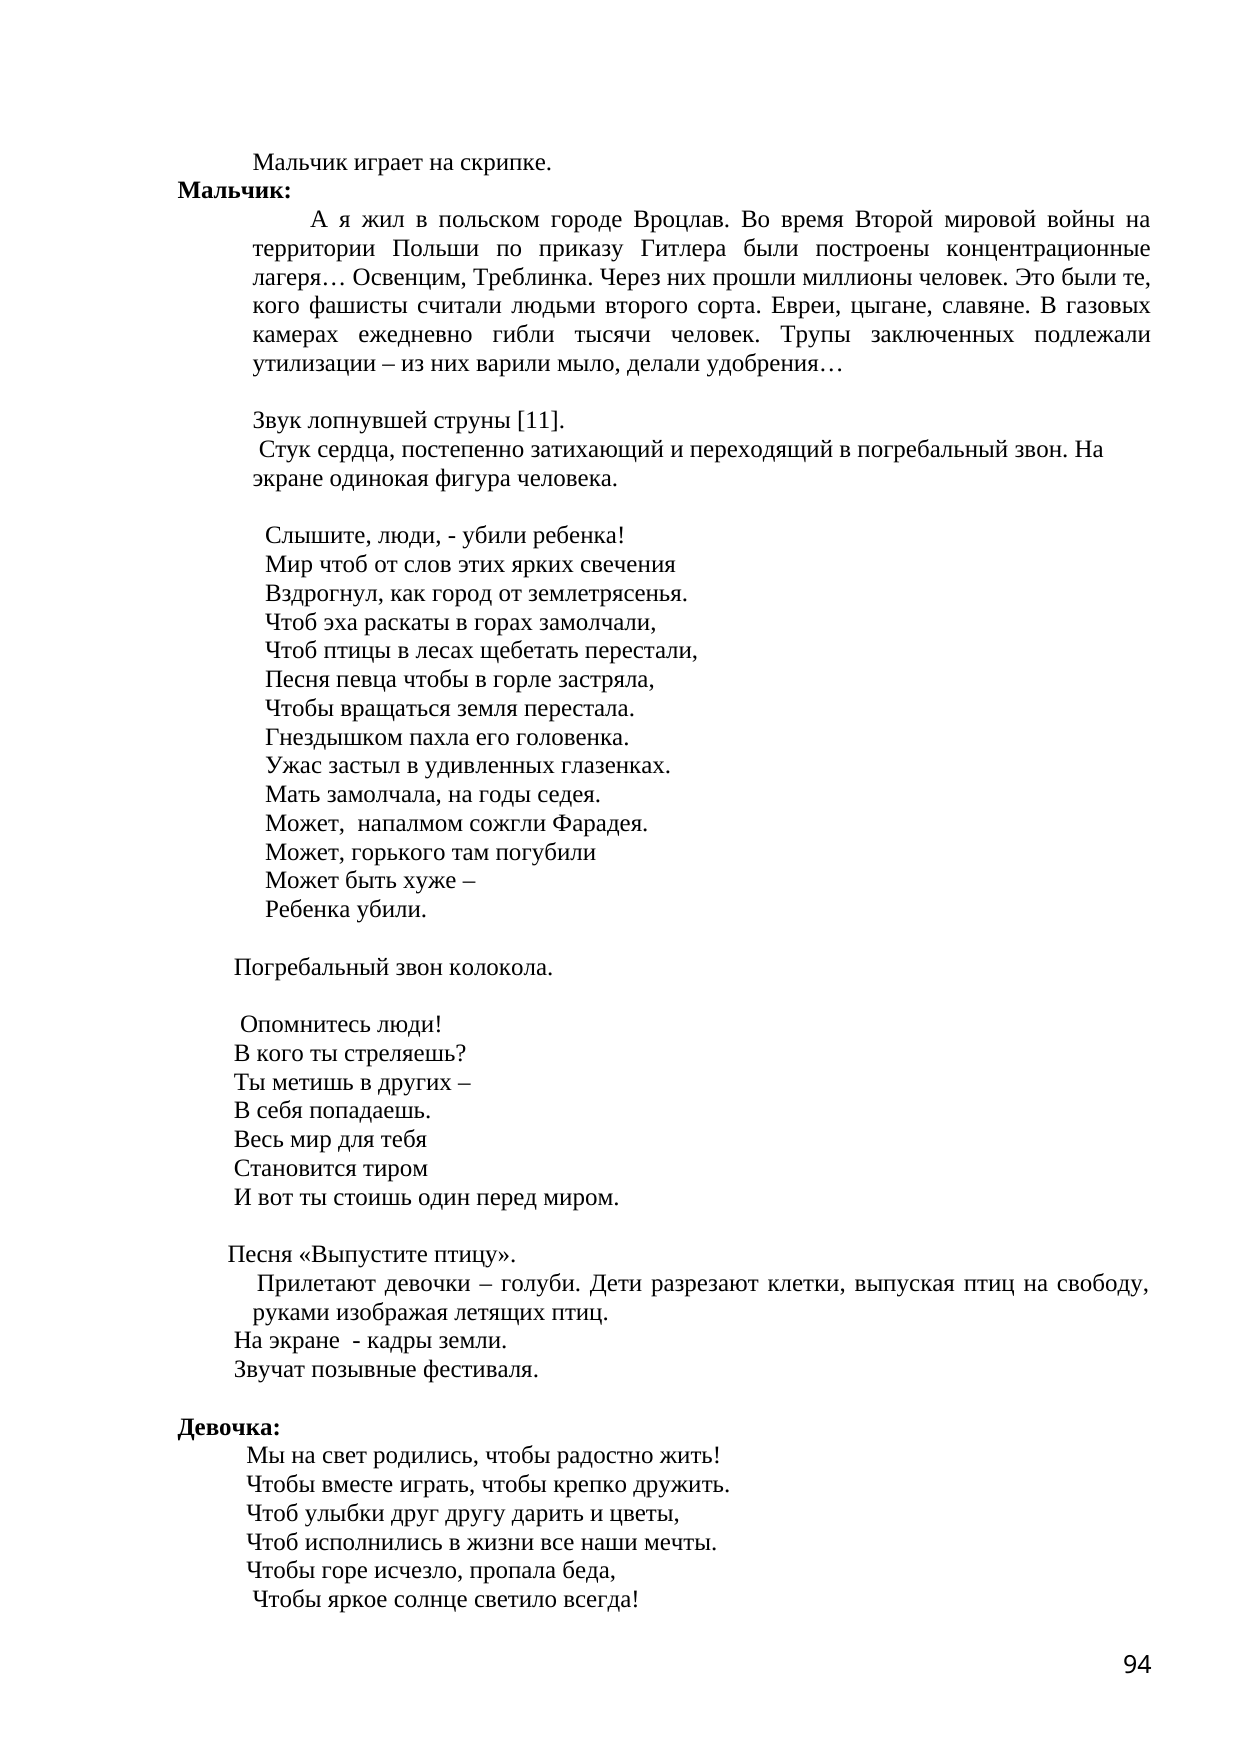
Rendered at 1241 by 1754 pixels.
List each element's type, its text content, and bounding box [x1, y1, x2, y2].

text Гнездышком пахла его головенка. [177, 722, 1152, 751]
text Песня певца чтобы в горле застряла, [177, 664, 1152, 693]
text В себя попадаешь. [177, 1096, 1152, 1124]
text Чтобы яркое солнце светило всегда! [177, 1584, 1152, 1613]
text Стук сердца, постепенно затихающий и переходящий в погребальный звон. На экране одинокая фигура человека. [177, 434, 1152, 492]
text Ужас застыл в удивленных глазенках. [177, 751, 1152, 779]
text Может, горького там погубили [177, 837, 1152, 866]
text На экране - кадры земли. [177, 1326, 1152, 1354]
text Мир чтоб от слов этих ярких свечения [177, 549, 1152, 578]
text Чтобы вместе играть, чтобы крепко дружить. [177, 1469, 1152, 1498]
text И вот ты стоишь один перед миром. [177, 1182, 1152, 1211]
text Мальчик играет на скрипке. [177, 147, 1152, 176]
text Ребенка убили. [177, 894, 1152, 923]
text Может быть хуже – [177, 866, 1152, 894]
text Чтоб эха раскаты в горах замолчали, [177, 607, 1152, 636]
text Прилетают девочки – голуби. Дети разрезают клетки, выпуская птиц на свободу, руками изображая летящих птиц. [177, 1268, 1152, 1326]
text Опомнитесь люди! [177, 1009, 1152, 1038]
text Девочка: [177, 1412, 1152, 1441]
text Песня «Выпустите птицу». [177, 1239, 1152, 1268]
text Звучат позывные фестиваля. [177, 1354, 1152, 1383]
text Мать замолчала, на годы седея. [177, 779, 1152, 808]
text Становится тиром [177, 1153, 1152, 1182]
text Чтобы вращаться земля перестала. [177, 693, 1152, 722]
text Мальчик: [177, 176, 1152, 204]
text Слышите, люди, - убили ребенка! [177, 521, 1152, 549]
text Вздрогнул, как город от землетрясенья. [177, 578, 1152, 607]
text Ты метишь в других – [177, 1067, 1152, 1096]
text Весь мир для тебя [177, 1124, 1152, 1153]
text А я жил в польском городе Вроцлав. Во время Второй мировой войны на территории Польши по приказу Гитлера были построены концентрационные лагеря… Освенцим, Треблинка. Через них прошли миллионы человек. Это были те, кого фашисты считали людьми второго сорта. Евреи, цыгане, славяне. В газовых камерах ежедневно гибли тысячи человек. Трупы заключенных подлежали утилизации – из них варили мыло, делали удобрения… [177, 204, 1152, 377]
text Может, напалмом сожгли Фарадея. [177, 808, 1152, 837]
text Погребальный звон колокола. [177, 952, 1152, 981]
text Чтобы горе исчезло, пропала беда, [177, 1556, 1152, 1584]
text Звук лопнувшей струны [11]. [177, 406, 1152, 434]
text Чтоб улыбки друг другу дарить и цветы, [177, 1498, 1152, 1527]
text Чтоб исполнились в жизни все наши мечты. [177, 1527, 1152, 1556]
text В кого ты стреляешь? [177, 1038, 1152, 1067]
text Мы на свет родились, чтобы радостно жить! [177, 1441, 1152, 1469]
text Чтоб птицы в лесах щебетать перестали, [177, 636, 1152, 664]
